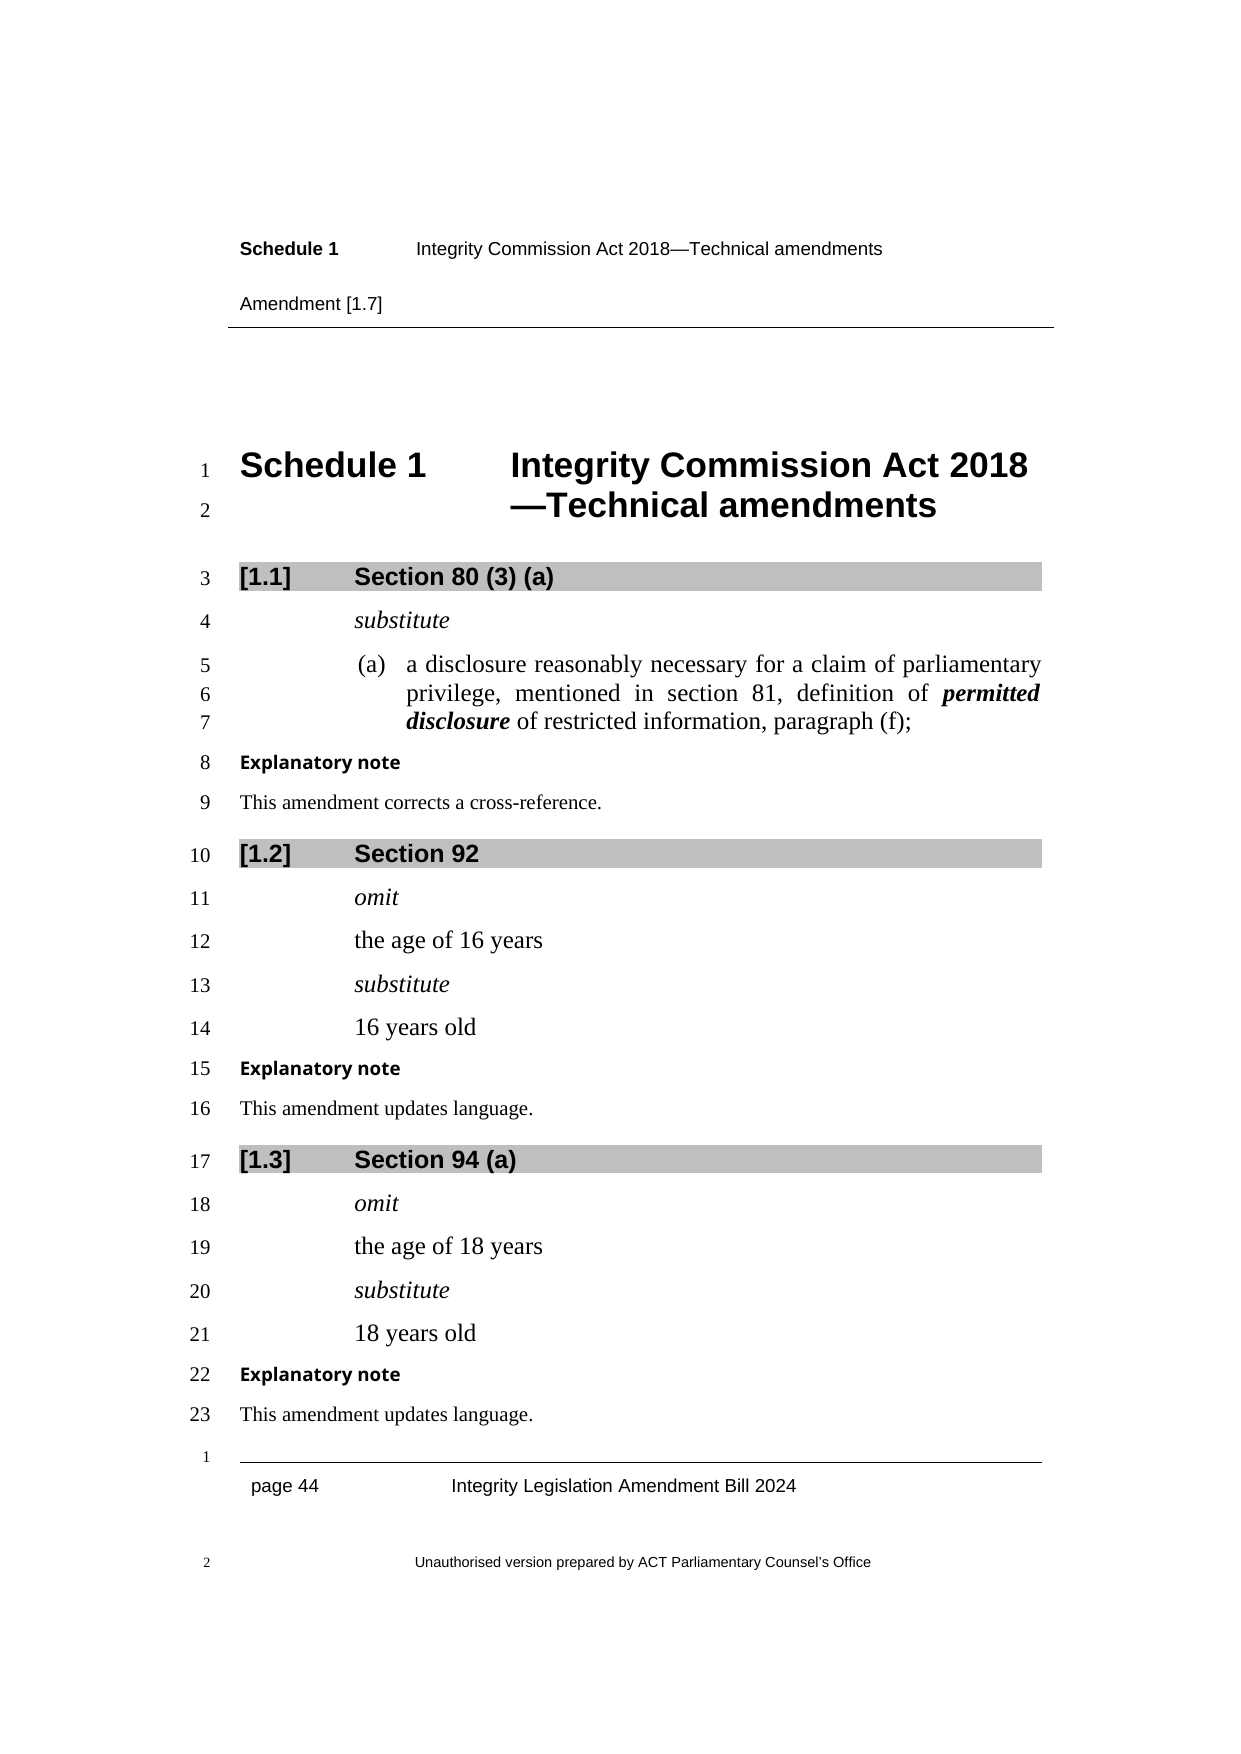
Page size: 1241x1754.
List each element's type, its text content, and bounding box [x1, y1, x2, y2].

text This amendment corrects a cross-reference. [239, 790, 1042, 814]
text (a) a disclosure reasonably necessary for a claim of parliamentary privilege, mentioned in section 81, definition of permitted disclosure of restricted information, paragraph (f); [239, 649, 1042, 735]
text 18 years old [354, 1318, 1042, 1347]
text the age of 18 years [354, 1231, 1042, 1260]
text [1.1] Section 80 (3) (a) [239, 562, 1042, 591]
text 16 years old [354, 1012, 1042, 1041]
text omit [354, 1188, 1042, 1217]
subtitle Explanatory note [239, 1056, 1042, 1081]
text omit [354, 882, 1042, 911]
text the age of 16 years [354, 926, 1042, 954]
subtitle Explanatory note [239, 1361, 1042, 1387]
text substitute [354, 606, 1042, 634]
subtitle Explanatory note [239, 750, 1042, 775]
text This amendment updates language. [239, 1096, 1042, 1120]
subtitle Schedule 1 Integrity Commission Act 2018 —Technical amendments [239, 444, 1066, 525]
text [1.2] Section 92 [239, 839, 1042, 868]
text This amendment updates language. [239, 1401, 1042, 1426]
text [1.3] Section 94 (a) [239, 1145, 1042, 1173]
text substitute [354, 1275, 1042, 1303]
text substitute [354, 969, 1042, 998]
